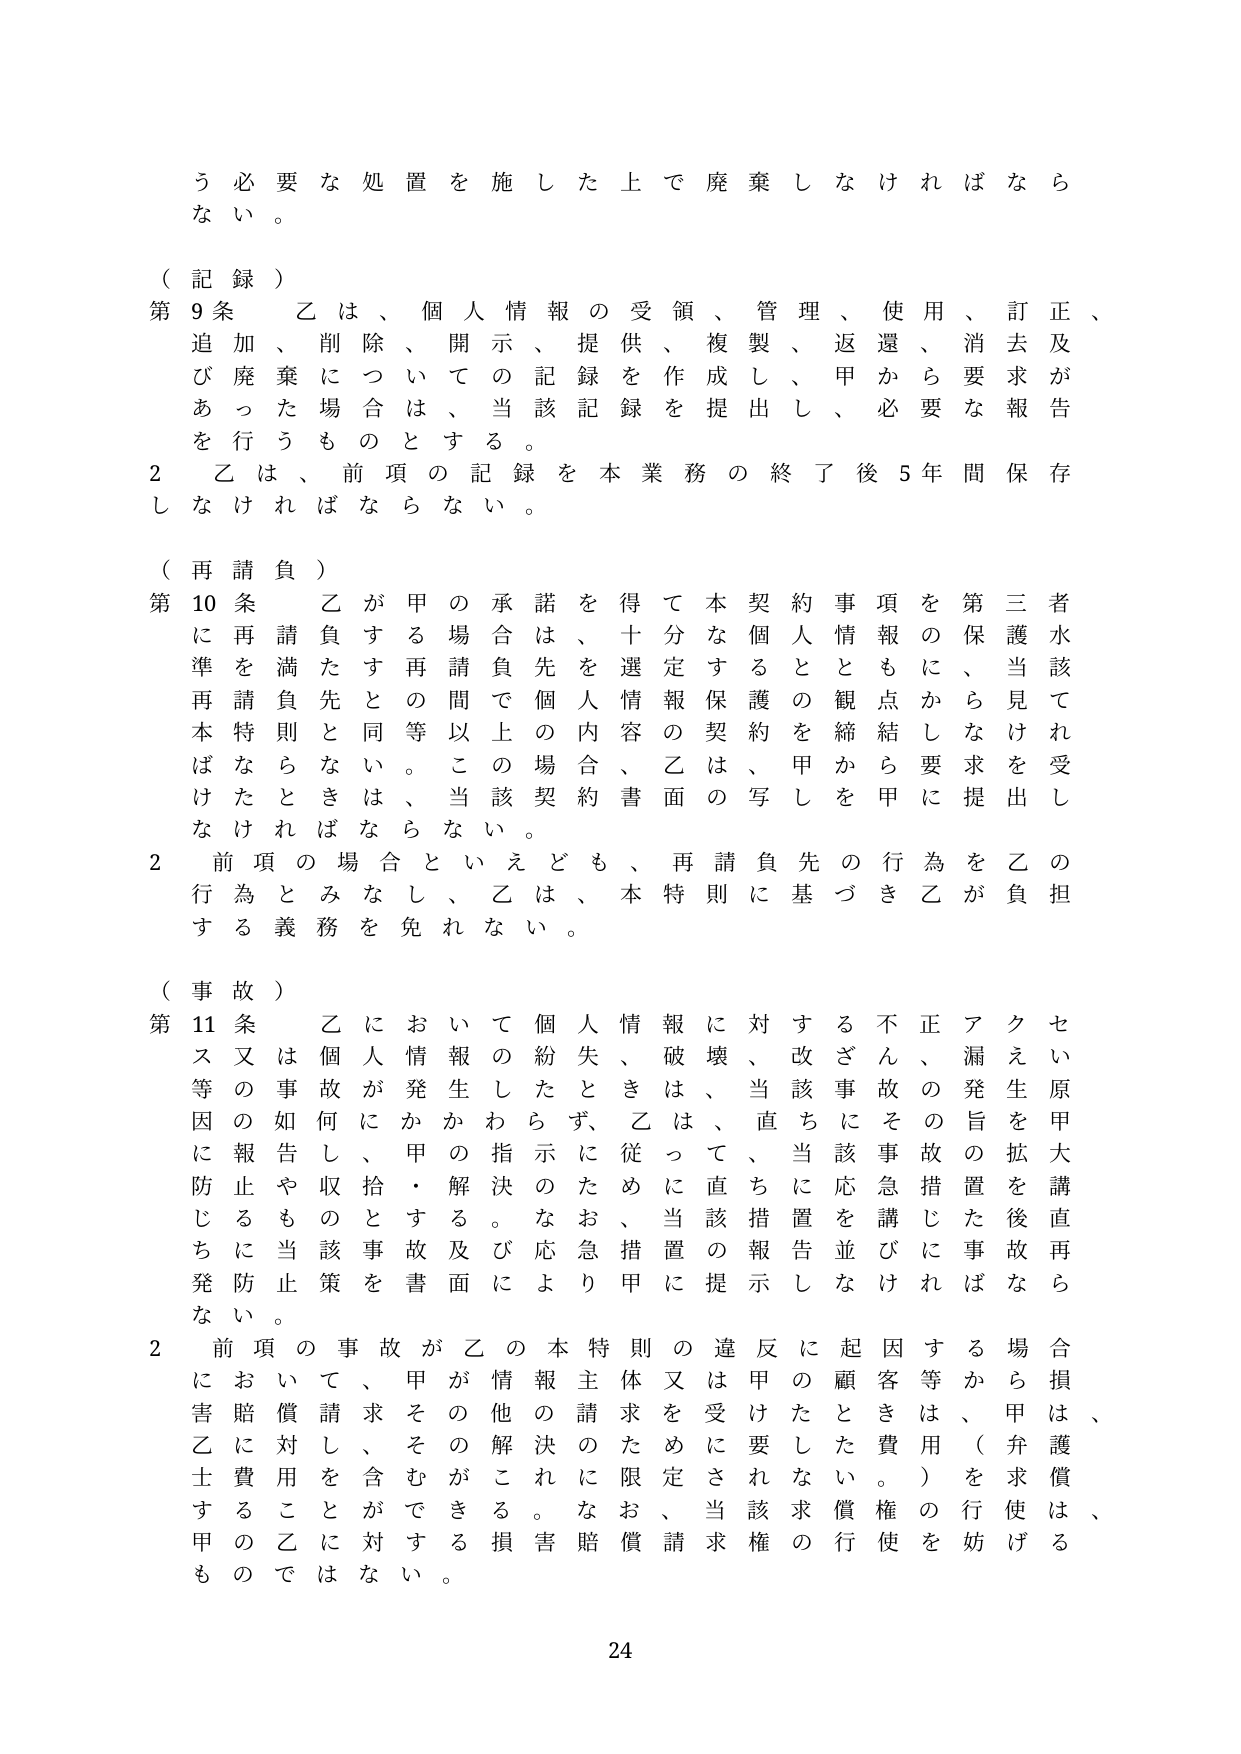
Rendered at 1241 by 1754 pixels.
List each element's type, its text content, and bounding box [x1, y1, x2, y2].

text （記録） [149, 261, 1091, 294]
text 2 前項の事故が乙の本特則の違反に起因する場合において、甲が情報主体又は甲の顧客等から損害賠償請求その他の請求を受けたときは、甲は、乙に対し、その解決のために要した費用（弁護士費用を含むがこれに限定されない。）を求償することができる。なお、当該求償権の行使は、甲の乙に対する損害賠償請求権の行使を妨げるものではない。 [149, 1331, 1091, 1590]
text （事故） [149, 974, 1091, 1007]
text 2 乙は、前項の記録を本業務の終了後5年間保存しなければならない。 [149, 456, 1091, 521]
text （再請負） [149, 553, 1091, 585]
text 第11条 乙において個人情報に対する不正アクセス又は個人情報の紛失、破壊、改ざん、漏えい等の事故が発生したときは、当該事故の発生原因の如何にかかわらず、乙は、直ちにその旨を甲に報告し、甲の指示に従って、当該事故の拡大防止や収拾・解決のために直ちに応急措置を講じるものとする。なお、当該措置を講じた後直ちに当該事故及び応急措置の報告並びに事故再発防止策を書面により甲に提示しなければならない。 [149, 1007, 1091, 1331]
text 第9条 乙は、個人情報の受領、管理、使用、訂正、追加、削除、開示、提供、複製、返還、消去及び廃棄についての記録を作成し、甲から要求があった場合は、当該記録を提出し、必要な報告を行うものとする。 [149, 294, 1091, 456]
text 第10条 乙が甲の承諾を得て本契約事項を第三者に再請負する場合は、十分な個人情報の保護水準を満たす再請負先を選定するとともに、当該再請負先との間で個人情報保護の観点から見て本特則と同等以上の内容の契約を締結しなければならない。この場合、乙は、甲から要求を受けたときは、当該契約書面の写しを甲に提出しなければならない。 [149, 585, 1091, 844]
text 2 前項の場合といえども、再請負先の行為を乙の行為とみなし、乙は、本特則に基づき乙が負担する義務を免れない。 [149, 844, 1091, 942]
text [149, 164, 1091, 229]
